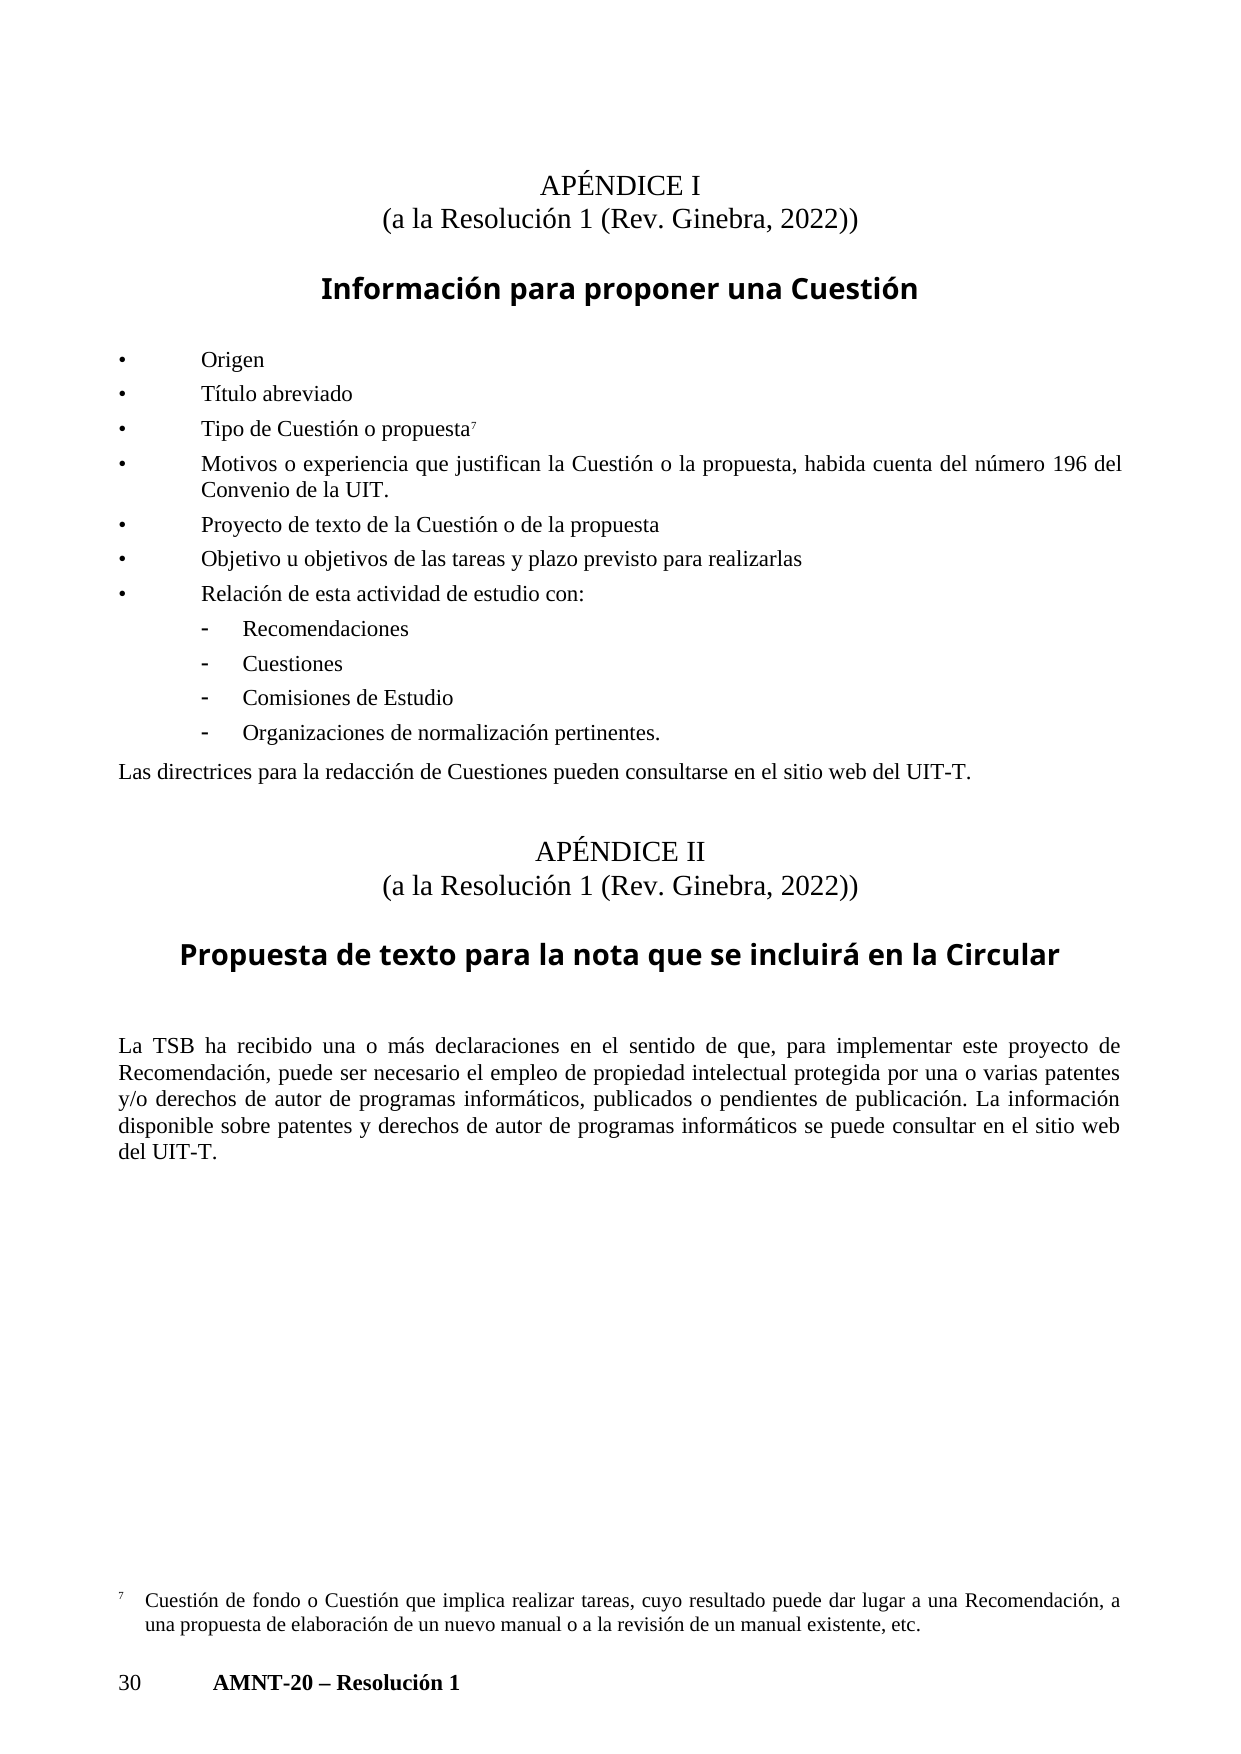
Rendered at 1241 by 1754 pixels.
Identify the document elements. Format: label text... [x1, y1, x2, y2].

text Recomendaciones [201, 615, 1122, 641]
title Propuesta de texto para la nota que se incluirá en la Circular [118, 934, 1122, 974]
title Información para proponer una Cuestión [118, 268, 1122, 308]
text Cuestiones [201, 649, 1122, 676]
text • Origen [118, 346, 1122, 372]
text • Tipo de Cuestión o propuesta [118, 415, 1122, 441]
title La TSB ha recibido una o más declaraciones en el sentido de que, para implementar este proyecto de Recomendación, puede ser necesario el empleo de propiedad intelectual protegida por una o varias patentes y/o derechos de autor de programas informáticos, publicados o pendientes de publicación. La información disponible sobre patentes y derechos de autor de programas informáticos se puede consultar en el sitio web del UIT-T. [118, 1033, 1122, 1164]
text • Título abreviado [118, 380, 1122, 407]
text Apéndice I (a la Resolución 1 (Rev. Ginebra, 2022)) [118, 168, 1122, 235]
text Comisiones de Estudio [201, 684, 1122, 711]
text • Relación de esta actividad de estudio con: [118, 580, 1122, 607]
text • Objetivo u objetivos de las tareas y plazo previsto para realizarlas [118, 546, 1122, 572]
text Las directrices para la redacción de Cuestiones pueden consultarse en el sitio web del UIT-T. [118, 758, 1122, 784]
text • Motivos o experiencia que justifican la Cuestión o la propuesta, habida cuenta del número 196 del Convenio de la UIT. [118, 450, 1122, 502]
text Apéndice II (a la Resolución 1 (Rev. Ginebra, 2022)) [118, 834, 1122, 901]
text • Proyecto de texto de la Cuestión o de la propuesta [118, 511, 1122, 537]
text Organizaciones de normalización pertinentes. [201, 719, 1122, 745]
